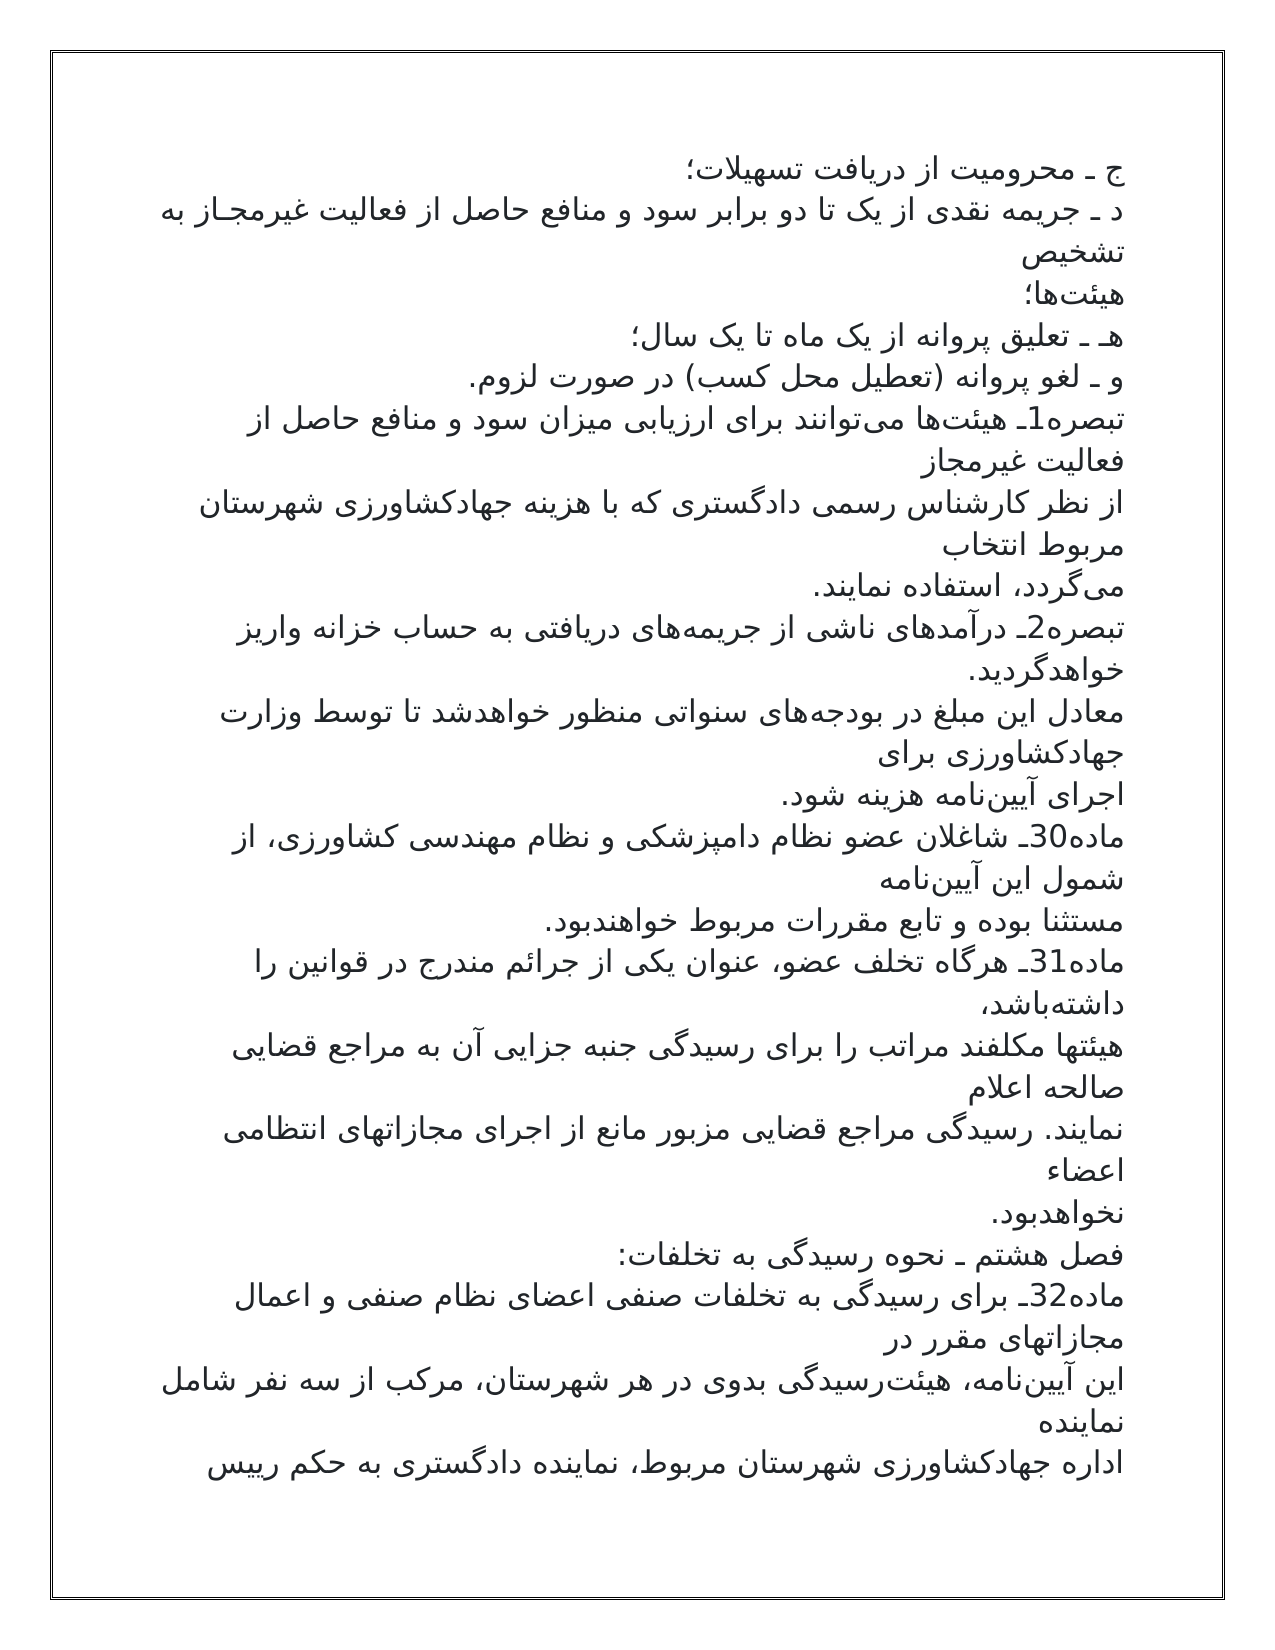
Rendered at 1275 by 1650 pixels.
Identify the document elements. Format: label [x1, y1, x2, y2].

text [150, 150, 1125, 1481]
